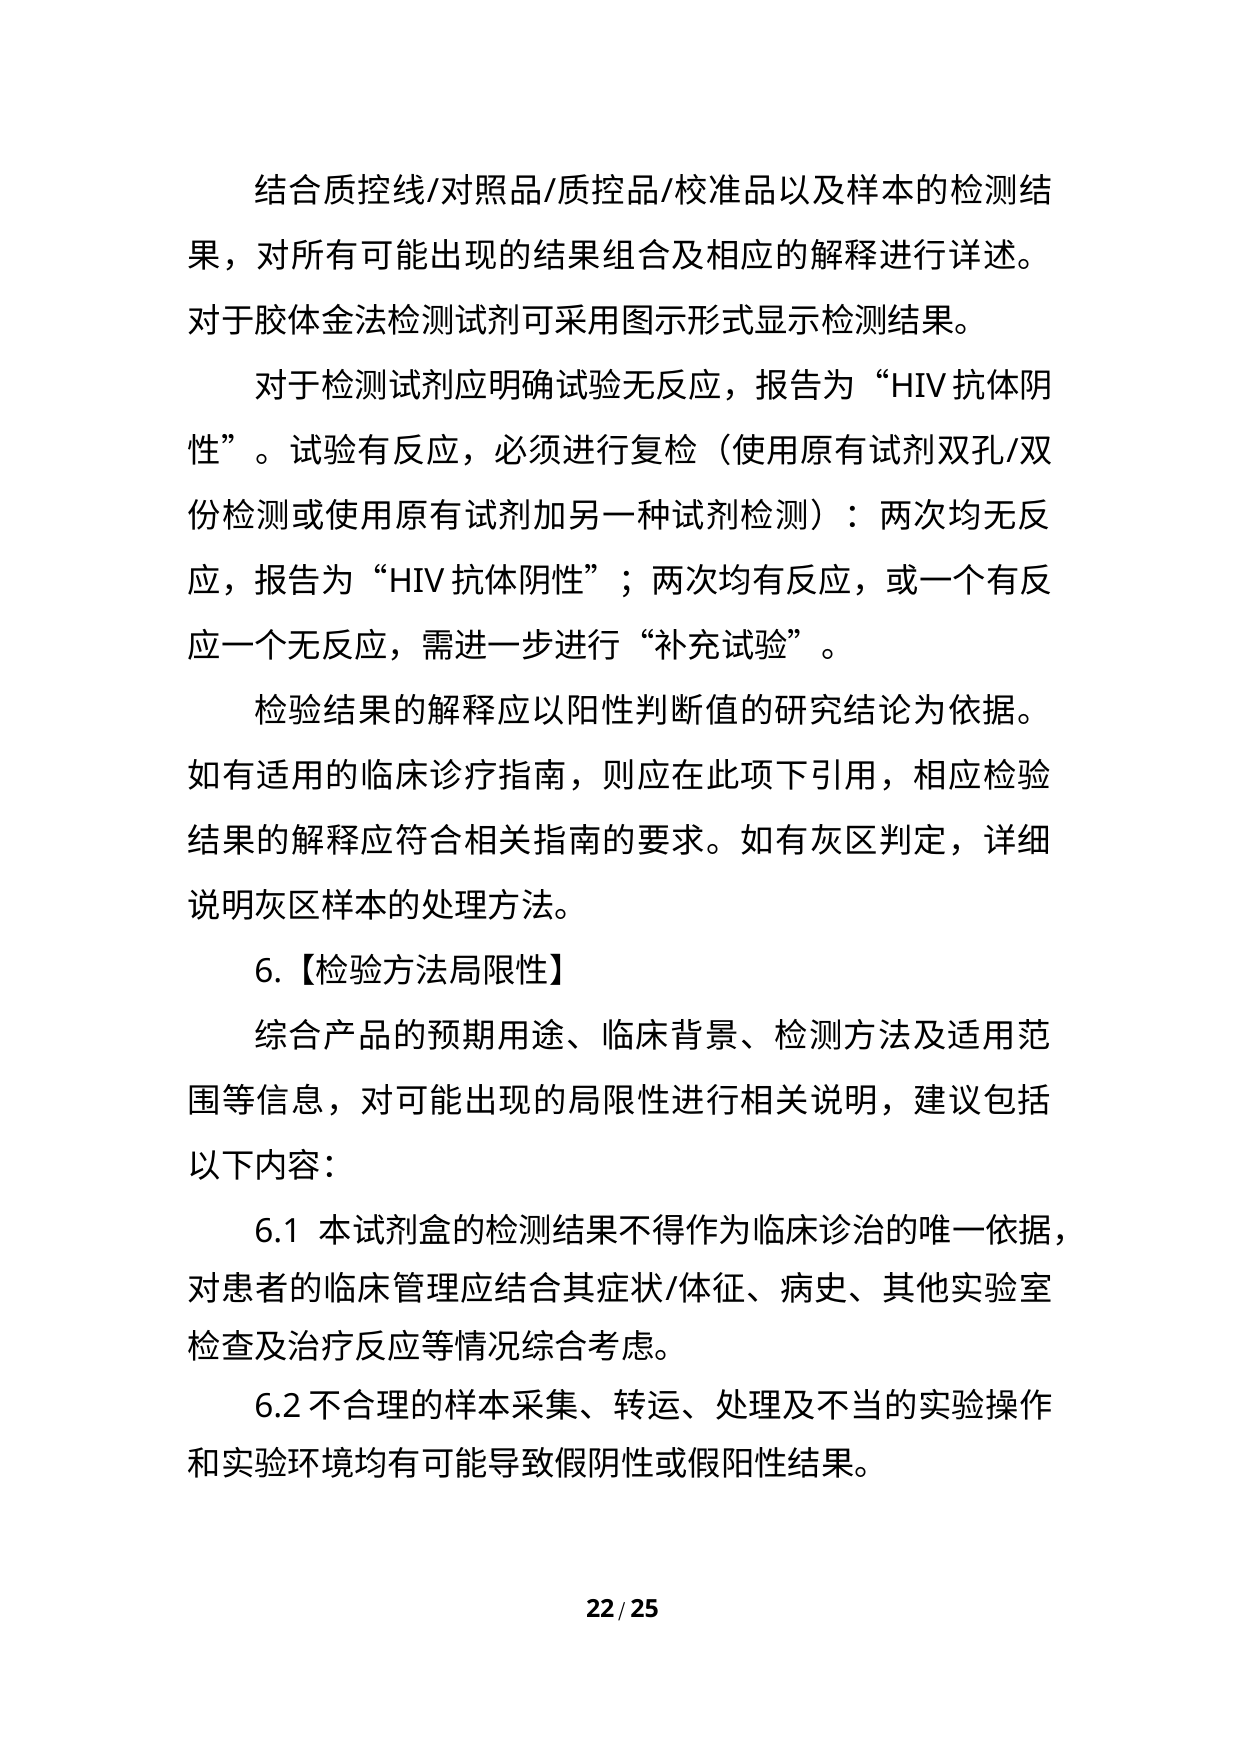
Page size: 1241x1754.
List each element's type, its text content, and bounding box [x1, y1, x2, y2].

text 6.1 本试剂盒的检测结果不得作为临床诊治的唯一依据，对患者的临床管理应结合其症状/体征、病史、其他实验室检查及治疗反应等情况综合考虑。 [187, 1196, 1053, 1371]
text 检验结果的解释应以阳性判断值的研究结论为依据。如有适用的临床诊疗指南，则应在此项下引用，相应检验结果的解释应符合相关指南的要求。如有灰区判定，详细说明灰区样本的处理方法。 [187, 676, 1053, 936]
text 结合质控线/对照品/质控品/校准品以及样本的检测结果，对所有可能出现的结果组合及相应的解释进行详述。对于胶体金法检测试剂可采用图示形式显示检测结果。 [187, 156, 1053, 351]
text 综合产品的预期用途、临床背景、检测方法及适用范围等信息，对可能出现的局限性进行相关说明，建议包括以下内容： [187, 1001, 1053, 1196]
text 对于检测试剂应明确试验无反应，报告为“HIV抗体阴性”。试验有反应，必须进行复检（使用原有试剂双孔/双份检测或使用原有试剂加另一种试剂检测）：两次均无反应，报告为“HIV抗体阴性”；两次均有反应，或一个有反应一个无反应，需进一步进行“补充试验”。 [187, 351, 1053, 676]
text 6.【检验方法局限性】 [187, 936, 1053, 1001]
text 6.2不合理的样本采集、转运、处理及不当的实验操作和实验环境均有可能导致假阴性或假阳性结果。 [187, 1371, 1053, 1487]
